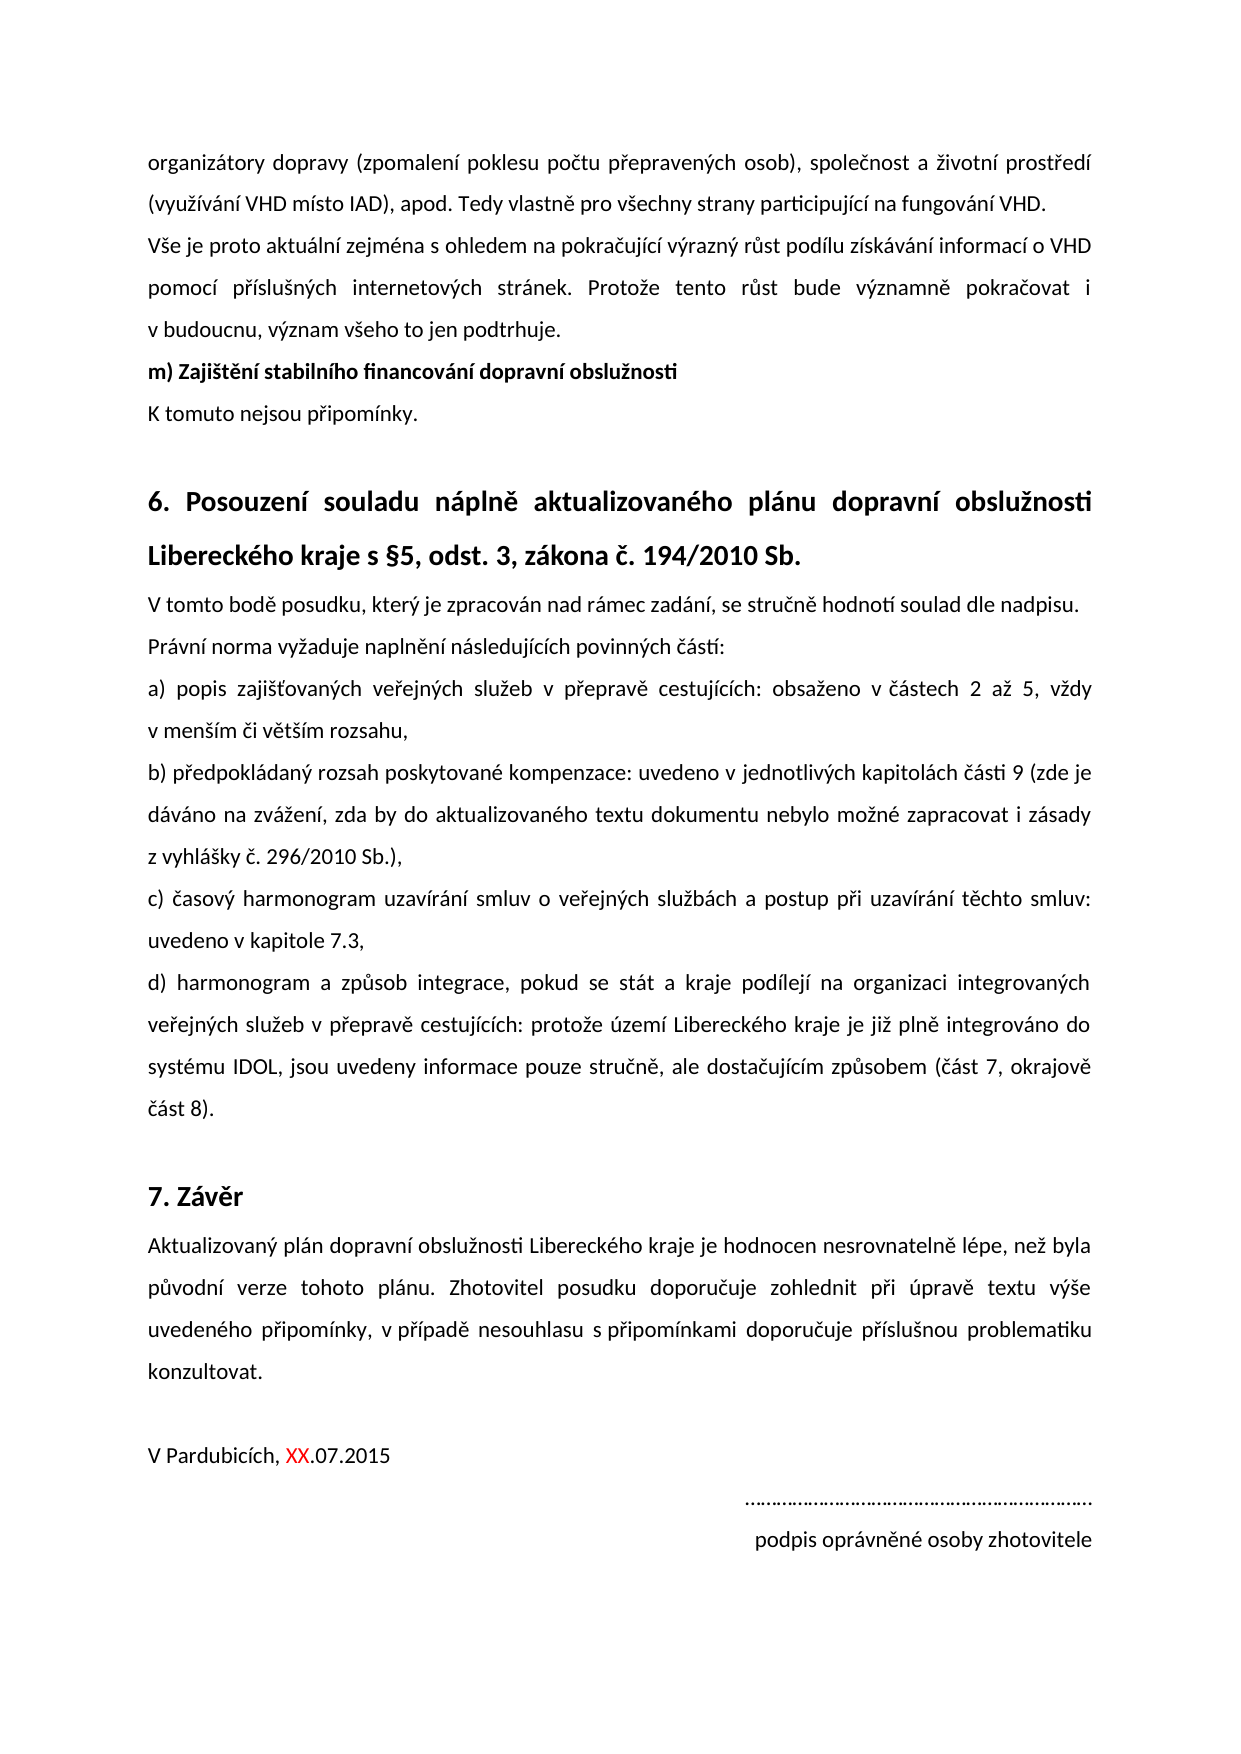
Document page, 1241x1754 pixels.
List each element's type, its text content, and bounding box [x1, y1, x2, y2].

text V Pardubicích, XX.07.2015 [148, 1441, 1093, 1469]
text b) předpokládaný rozsah poskytované kompenzace: uvedeno v jednotlivých kapitolách části 9 (zde je dáváno na zvážení, zda by do aktualizovaného textu dokumentu nebylo možné zapracovat i zásady z vyhlášky č. 296/2010 Sb.), [148, 758, 1093, 870]
text a) popis zajišťovaných veřejných služeb v přepravě cestujících: obsaženo v částech 2 až 5, vždy v menším či větším rozsahu, [148, 674, 1093, 744]
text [148, 148, 1093, 218]
text ………………………………………………………… [148, 1483, 1093, 1511]
text Právní norma vyžaduje naplnění následujících povinných částí: [148, 632, 1093, 660]
text K tomuto nejsou připomínky. [148, 399, 1093, 427]
text Vše je proto aktuální zejména s ohledem na pokračující výrazný růst podílu získávání informací o VHD pomocí příslušných internetových stránek. Protože tento růst bude významně pokračovat i v budoucnu, význam všeho to jen podtrhuje. [148, 232, 1093, 343]
text 6. Posouzení souladu náplně aktualizovaného plánu dopravní obslužnosti Libereckého kraje s §5, odst. 3, zákona č. 194/2010 Sb. [148, 483, 1093, 572]
text Aktualizovaný plán dopravní obslužnosti Libereckého kraje je hodnocen nesrovnatelně lépe, než byla původní verze tohoto plánu. Zhotovitel posudku doporučuje zohlednit při úpravě textu výše uvedeného připomínky, v případě nesouhlasu s připomínkami doporučuje příslušnou problematiku konzultovat. [148, 1231, 1093, 1385]
text m) Zajištění stabilního financování dopravní obslužnosti [148, 357, 1093, 386]
text 7. Závěr [148, 1178, 1093, 1214]
text podpis oprávněné osoby zhotovitele [148, 1525, 1093, 1553]
text V tomto bodě posudku, který je zpracován nad rámec zadání, se stručně hodnotí soulad dle nadpisu. [148, 590, 1093, 618]
text c) časový harmonogram uzavírání smluv o veřejných službách a postup při uzavírání těchto smluv: uvedeno v kapitole 7.3, [148, 884, 1093, 954]
text d) harmonogram a způsob integrace, pokud se stát a kraje podílejí na organizaci integrovaných veřejných služeb v přepravě cestujících: protože území Libereckého kraje je již plně integrováno do systému IDOL, jsou uvedeny informace pouze stručně, ale dostačujícím způsobem (část 7, okrajově část 8). [148, 968, 1093, 1122]
